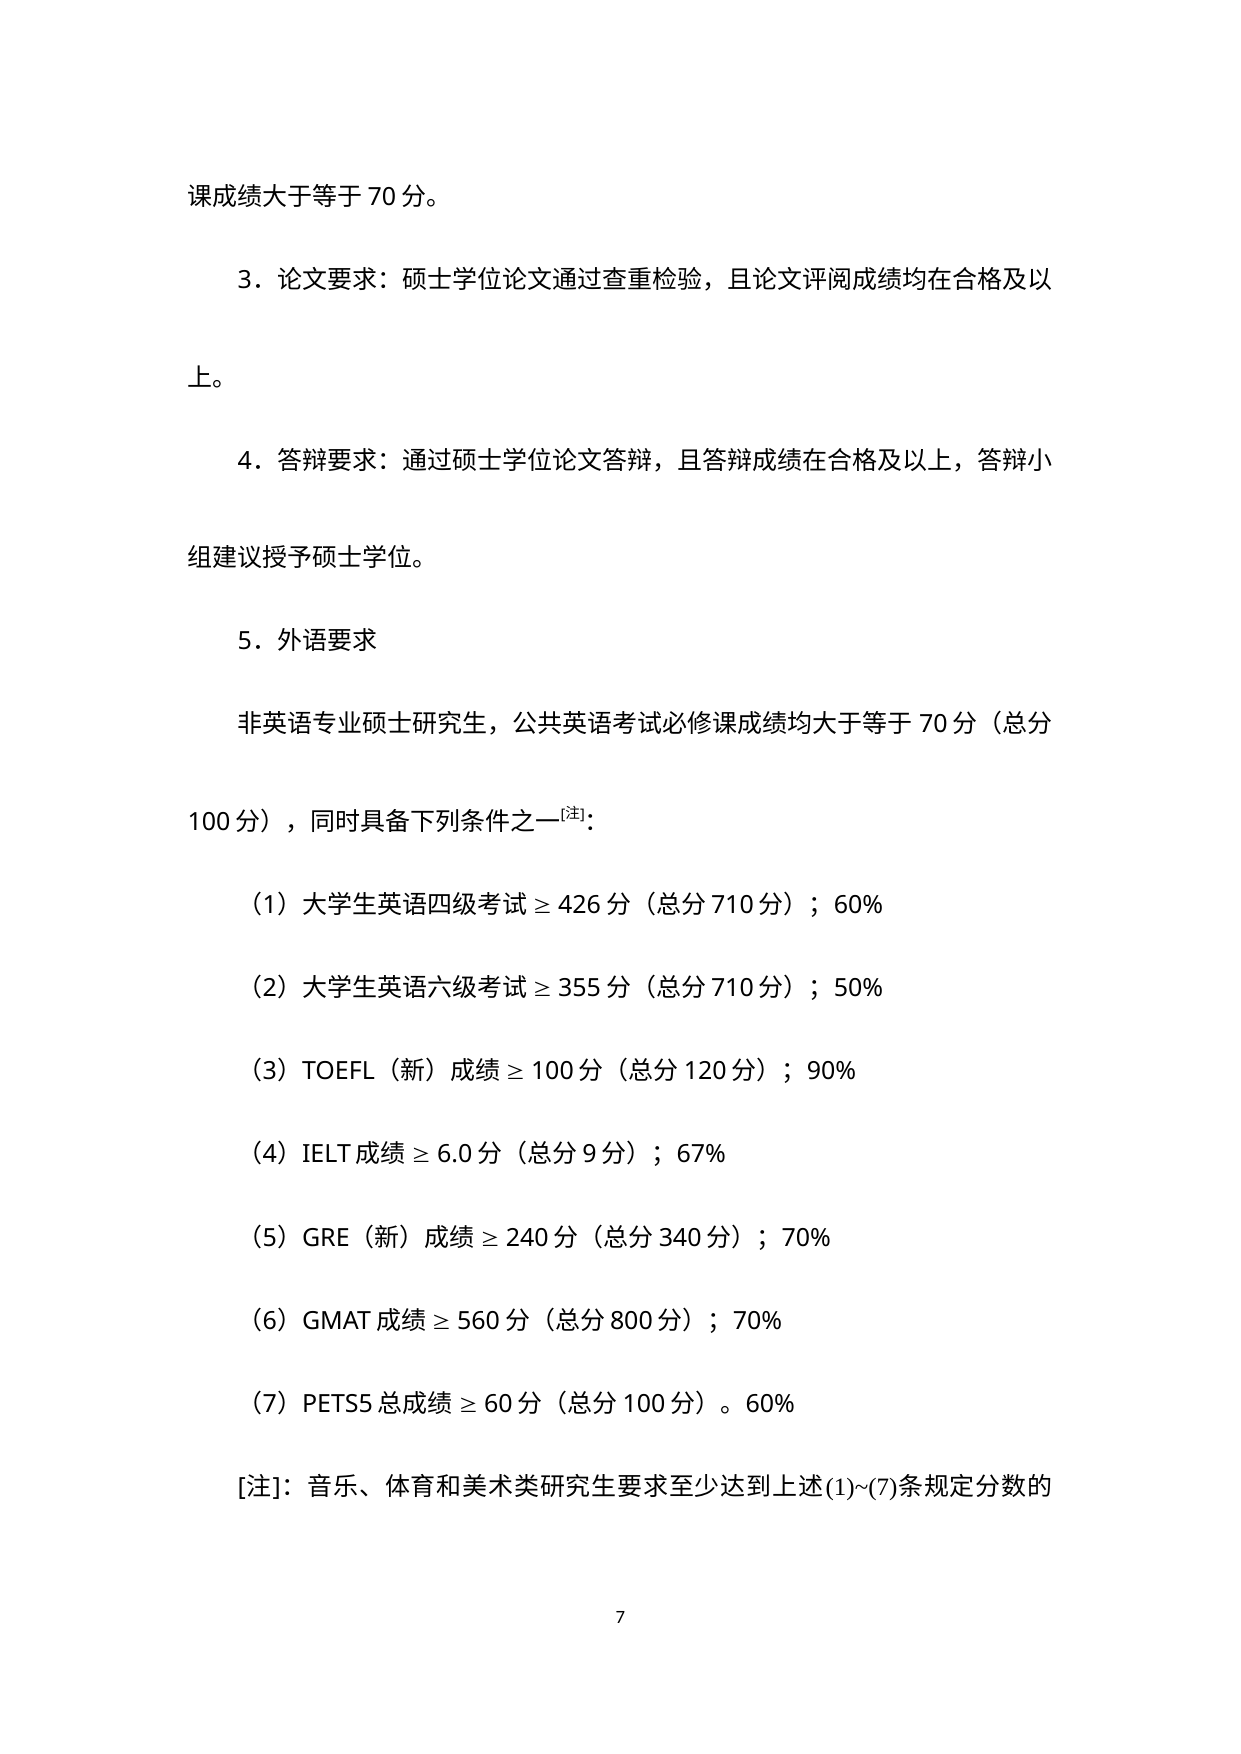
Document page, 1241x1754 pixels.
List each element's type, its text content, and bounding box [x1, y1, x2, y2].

text （5）GRE（新）成绩 240分（总分340分）；70% [187, 1203, 1053, 1268]
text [187, 1452, 1053, 1517]
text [187, 162, 1053, 227]
text （4）IELT成绩 6.0分（总分9分）；67% [187, 1119, 1053, 1184]
text 4．答辩要求：通过硕士学位论文答辩，且答辩成绩在合格及以上，答辩小组建议授予硕士学位。 [187, 426, 1053, 588]
text （3）TOEFL（新）成绩 100分（总分120分）；90% [187, 1036, 1053, 1101]
text （2）大学生英语六级考试 355分（总分710分）；50% [187, 953, 1053, 1018]
text 非英语专业硕士研究生，公共英语考试必修课成绩均大于等于70分（总分100分），同时具备下列条件之一[注]： [187, 689, 1053, 852]
text （1）大学生英语四级考试 426分（总分710分）；60% [187, 870, 1053, 935]
text 3．论文要求：硕士学位论文通过查重检验，且论文评阅成绩均在合格及以上。 [187, 245, 1053, 408]
text （6）GMAT成绩 560分（总分800分）；70% [187, 1286, 1053, 1351]
text （7）PETS5总成绩 60分（总分100分）。60% [187, 1369, 1053, 1434]
text 5．外语要求 [187, 606, 1053, 671]
